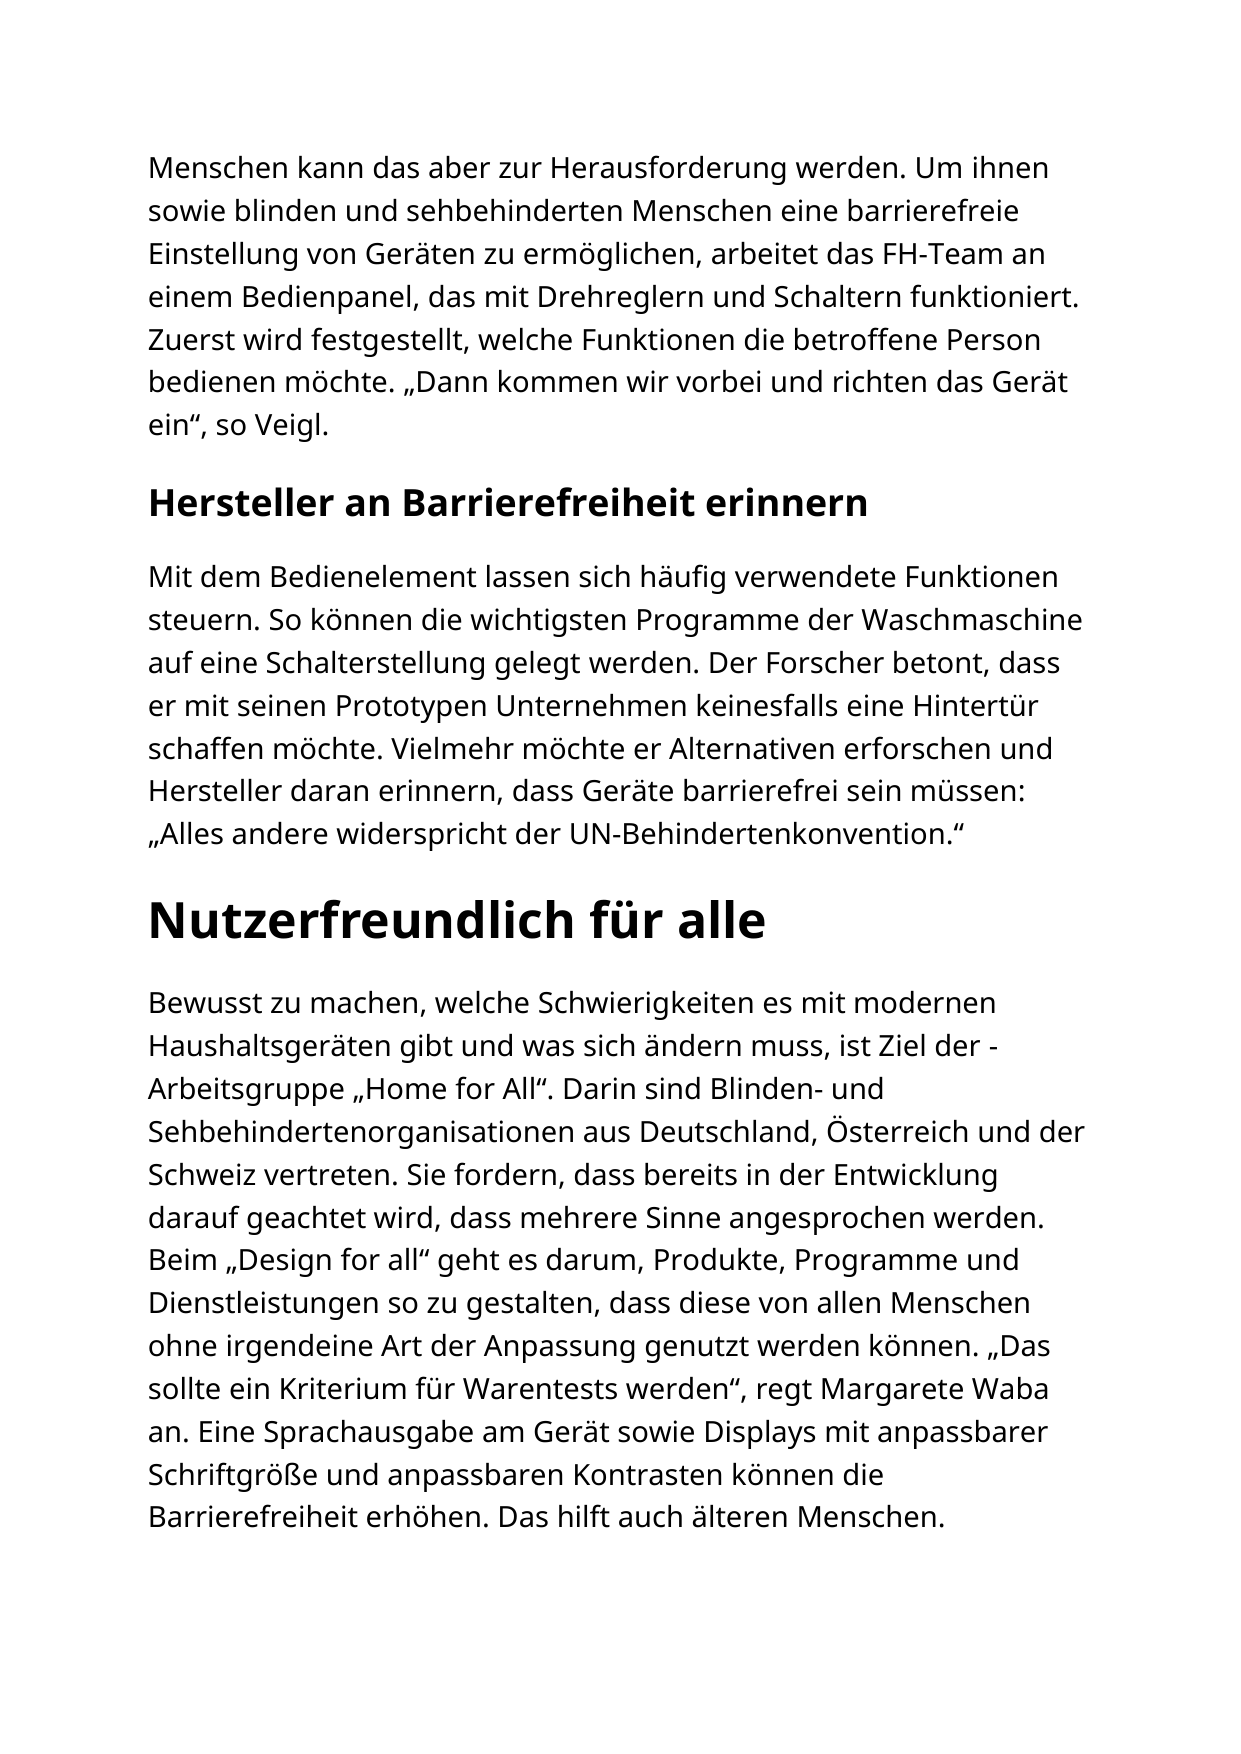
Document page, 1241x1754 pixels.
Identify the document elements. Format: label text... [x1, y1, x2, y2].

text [148, 148, 1093, 444]
text Bewusst zu machen, welche Schwierigkeiten es mit modernen Haushaltsgeräten gibt und was sich ändern muss, ist Ziel der Arbeitsgruppe „Home for All“. Darin sind Blinden- und Sehbehindertenorganisationen aus Deutschland, Österreich und der Schweiz vertreten. Sie fordern, dass bereits in der Entwicklung darauf geachtet wird, dass mehrere Sinne angesprochen werden. Beim „Design for all“ geht es darum, Produkte, Programme und Dienstleistungen so zu gestalten, dass diese von allen Menschen ohne irgendeine Art der Anpassung genutzt werden können. „Das sollte ein Kriterium für Warentests werden“, regt Margarete Waba an. Eine Sprachausgabe am Gerät sowie Displays mit anpassbarer Schriftgröße und anpassbaren Kontrasten können die Barrierefreiheit erhöhen. Das hilft auch älteren Menschen. [148, 983, 1093, 1536]
subtitle Hersteller an Barrierefreiheit erinnern [148, 476, 1093, 527]
subtitle Nutzerfreundlich für alle [148, 886, 1093, 954]
text Mit dem Bedienelement lassen sich häufig verwendete Funktionen steuern. So können die wichtigsten Programme der Waschmaschine auf eine Schalterstellung gelegt werden. Der Forscher betont, dass er mit seinen Prototypen Unternehmen keinesfalls eine Hintertür schaffen möchte. Vielmehr möchte er Alternativen erforschen und Hersteller daran erinnern, dass Geräte barrierefrei sein müssen: „Alles andere widerspricht der UN-Behindertenkonvention.“ [148, 557, 1093, 853]
